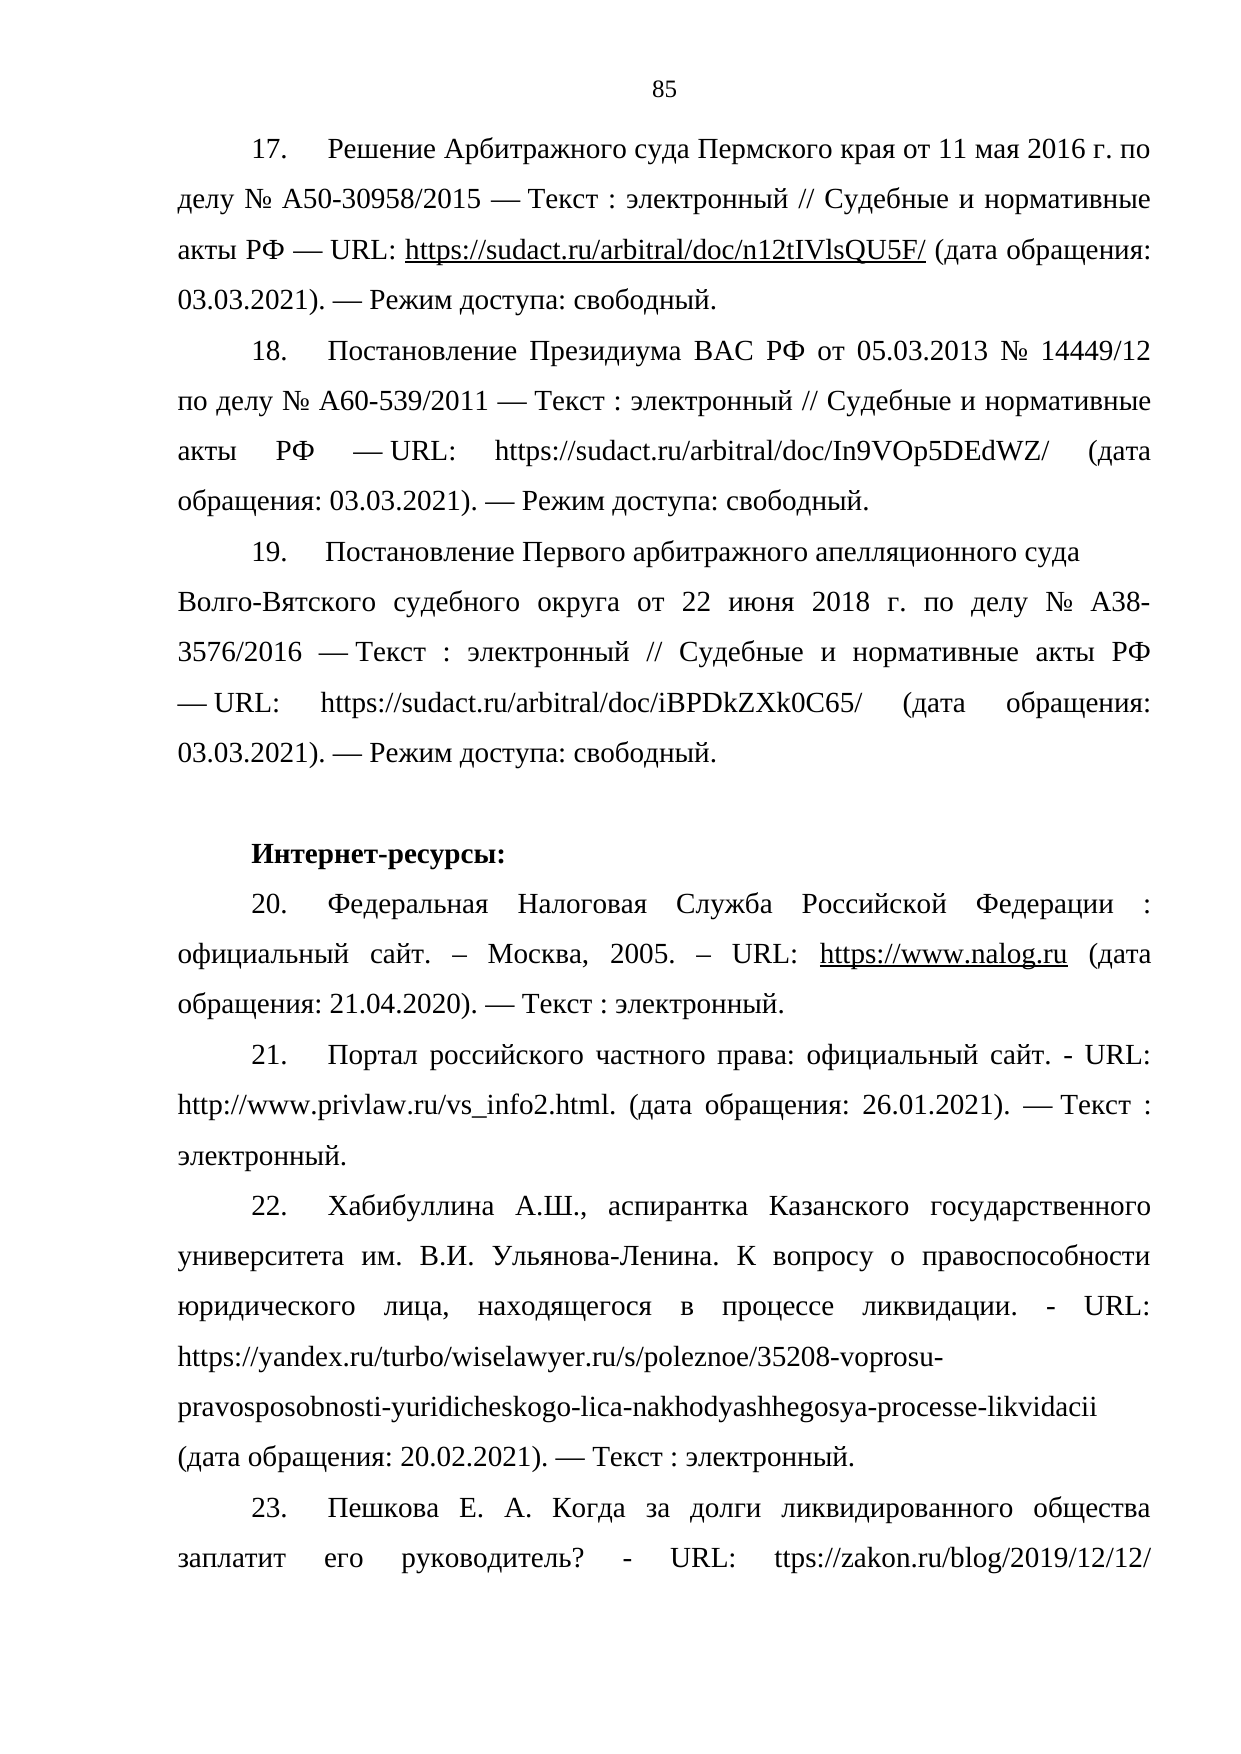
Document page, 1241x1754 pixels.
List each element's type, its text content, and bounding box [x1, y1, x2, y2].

subtitle Постановление Первого арбитражного апелляционного суда [251, 534, 1152, 567]
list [177, 1490, 1152, 1574]
list Хабибуллина А.Ш., аспирантка Казанского государственного университета им. В.И. Ульянова-Ленина. К вопросу о правоспособности юридического лица, находящегося в процессе ликвидации. - URL: https://yandex.ru/turbo/wiselawyer.ru/s/poleznoe/35208-voprosu-pravosposobnosti-yuridicheskogo-lica-nakhodyashhegosya-processe-likvidacii (дата обращения: 20.02.2021). — Текст : электронный. [177, 1188, 1152, 1473]
list Решение Арбитражного суда Пермского края от 11 мая 2016 г. по делу № А50-30958/2015 — Текст : электронный // Судебные и нормативные акты РФ — URL: https://sudact.ru/arbitral/doc/n12tIVlsQU5F/ (дата обращения: 03.03.2021). — Режим доступа: свободный. [177, 131, 1152, 316]
subtitle Волго-Вятского судебного округа от 22 июня 2018 г. по делу № А38-3576/2016 — Текст : электронный // Судебные и нормативные акты РФ — URL: https://sudact.ru/arbitral/doc/iBPDkZXk0C65/ (дата обращения: 03.03.2021). — Режим доступа: свободный. [177, 584, 1152, 769]
list Постановление Президиума ВАС РФ от 05.03.2013 № 14449/12 по делу № А60-539/2011 — Текст : электронный // Судебные и нормативные акты РФ — URL: https://sudact.ru/arbitral/doc/In9VOp5DEdWZ/ (дата обращения: 03.03.2021). — Режим доступа: свободный. [177, 333, 1152, 517]
text Интернет-ресурсы: [177, 836, 1152, 869]
list Федеральная Налоговая Служба Российской Федерации : официальный сайт. – Москва, 2005. – URL: https://www.nalog.ru (дата обращения: 21.04.2020). — Текст : электронный. [177, 886, 1152, 1020]
list Портал российского частного права: официальный сайт. - URL: http://www.privlaw.ru/vs_info2.html. (дата обращения: 26.01.2021). — Текст : электронный. [177, 1037, 1152, 1171]
